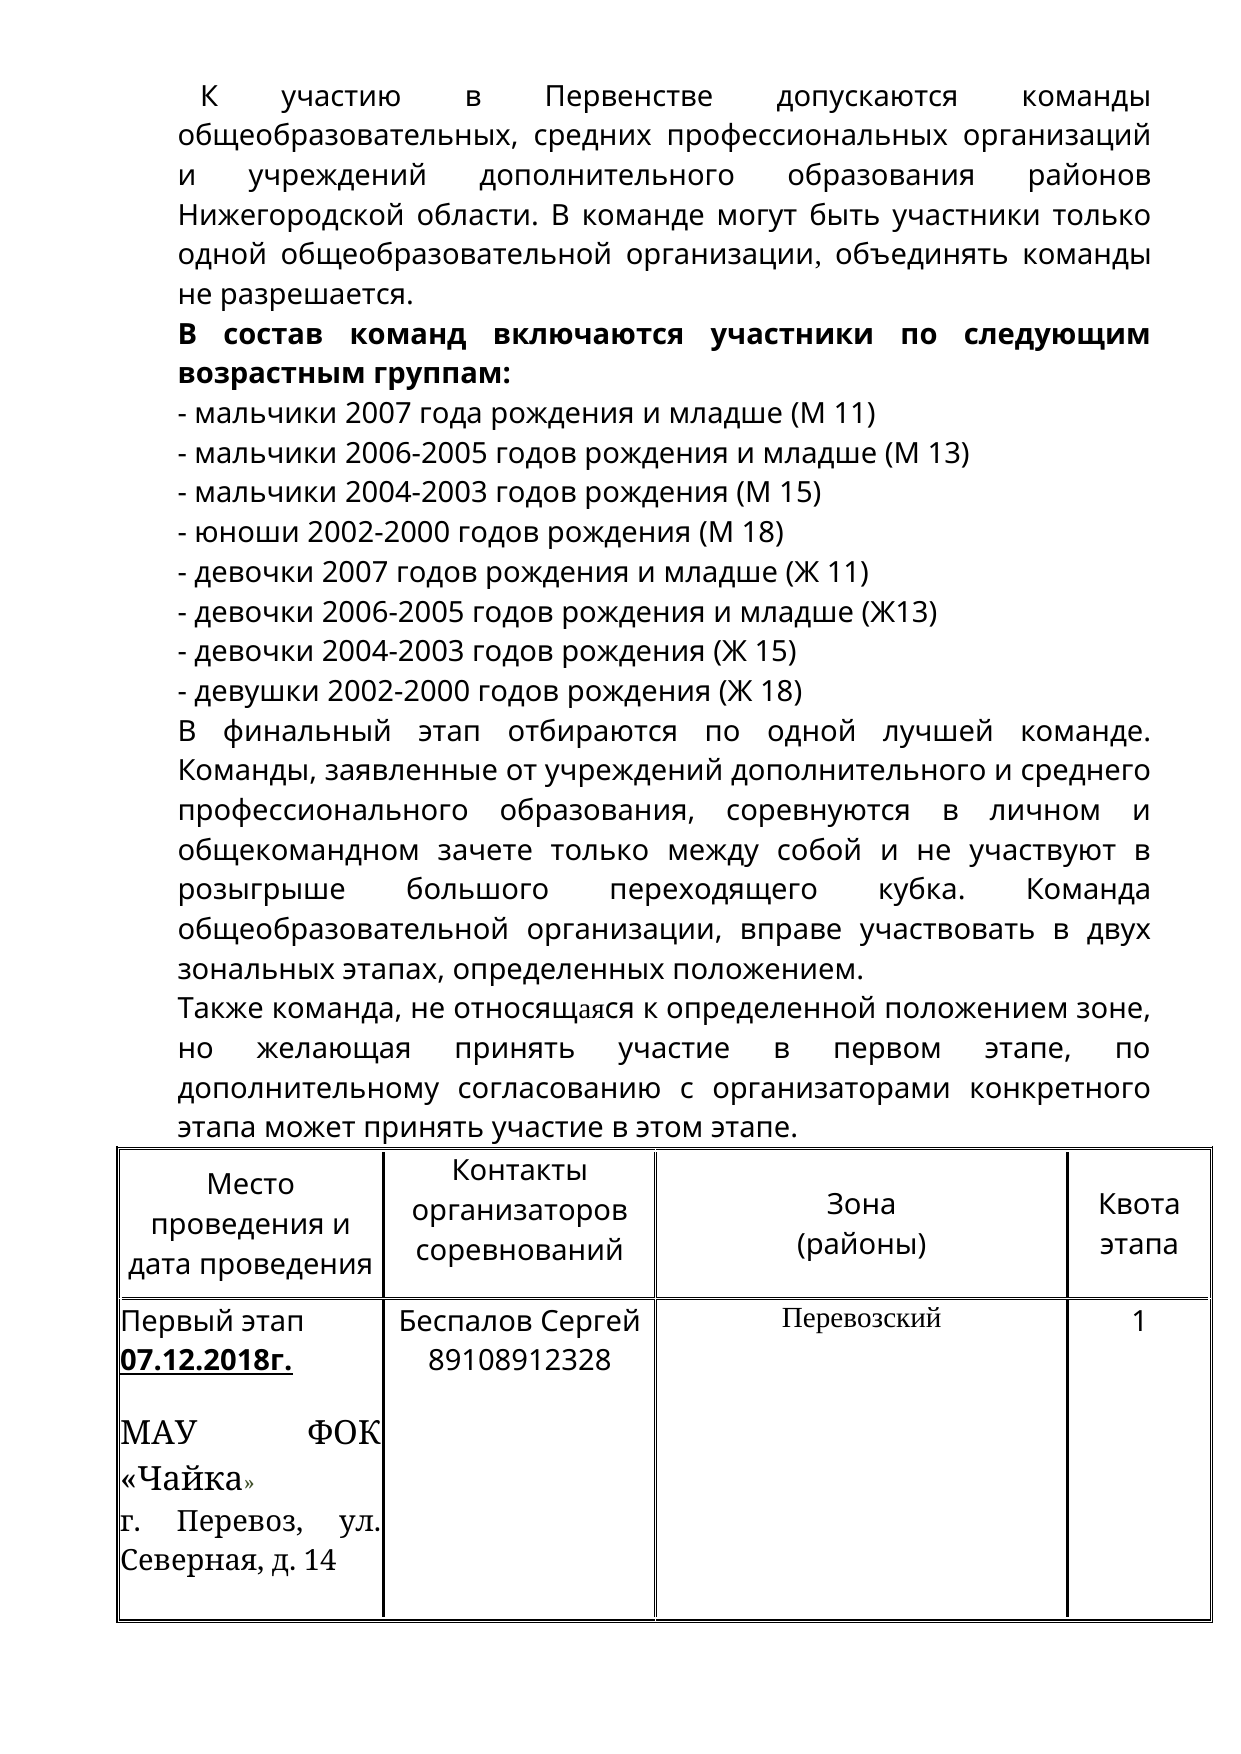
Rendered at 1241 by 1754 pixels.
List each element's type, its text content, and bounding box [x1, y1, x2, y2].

table_header Место проведения и дата проведения [120, 1150, 383, 1297]
table_header Зона (районы) [656, 1150, 1067, 1297]
text - юноши 2002-2000 годов рождения (М 18) [177, 511, 1152, 551]
text К участию в Первенстве допускаются команды общеобразовательных, средних профессиональных организаций и учреждений дополнительного образования районов Нижегородской области. В команде могут быть участники только одной общеобразовательной организации, объединять команды не разрешается. [177, 75, 1152, 313]
text - девочки 2006-2005 годов рождения и младше (Ж13) [177, 591, 1152, 631]
table_cell 1 [1067, 1297, 1211, 1619]
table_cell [383, 1300, 656, 1619]
table_header Квота этапа [1067, 1150, 1210, 1297]
text - девушки 2002-2000 годов рождения (Ж 18) [177, 670, 1152, 710]
text - девочки 2007 годов рождения и младше (Ж 11) [177, 551, 1152, 591]
text - мальчики 2006-2005 годов рождения и младше (М 13) [177, 432, 1152, 472]
text - мальчики 2007 года рождения и младше (М 11) [177, 392, 1152, 432]
text В финальный этап отбираются по одной лучшей команде. Команды, заявленные от учреждений дополнительного и среднего профессионального образования, соревнуются в личном и общекомандном зачете только между собой и не участвуют в розыгрыше большого переходящего кубка. Команда общеобразовательной организации, вправе участвовать в двух зональных этапах, определенных положением. [177, 710, 1152, 988]
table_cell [118, 1297, 383, 1619]
text В состав команд включаются участники по следующим возрастным группам: [177, 313, 1152, 392]
text Также команда, не относящаяся к определенной положением зоне, но желающая принять участие в первом этапе, по дополнительному согласованию с организаторами конкретного этапа может принять участие в этом этапе. [177, 988, 1152, 1146]
text - девочки 2004-2003 годов рождения (Ж 15) [177, 631, 1152, 670]
table_cell Перевозский [656, 1300, 1067, 1619]
text - мальчики 2004-2003 годов рождения (М 15) [177, 472, 1152, 511]
table_header Контакты организаторов соревнований [383, 1150, 656, 1297]
